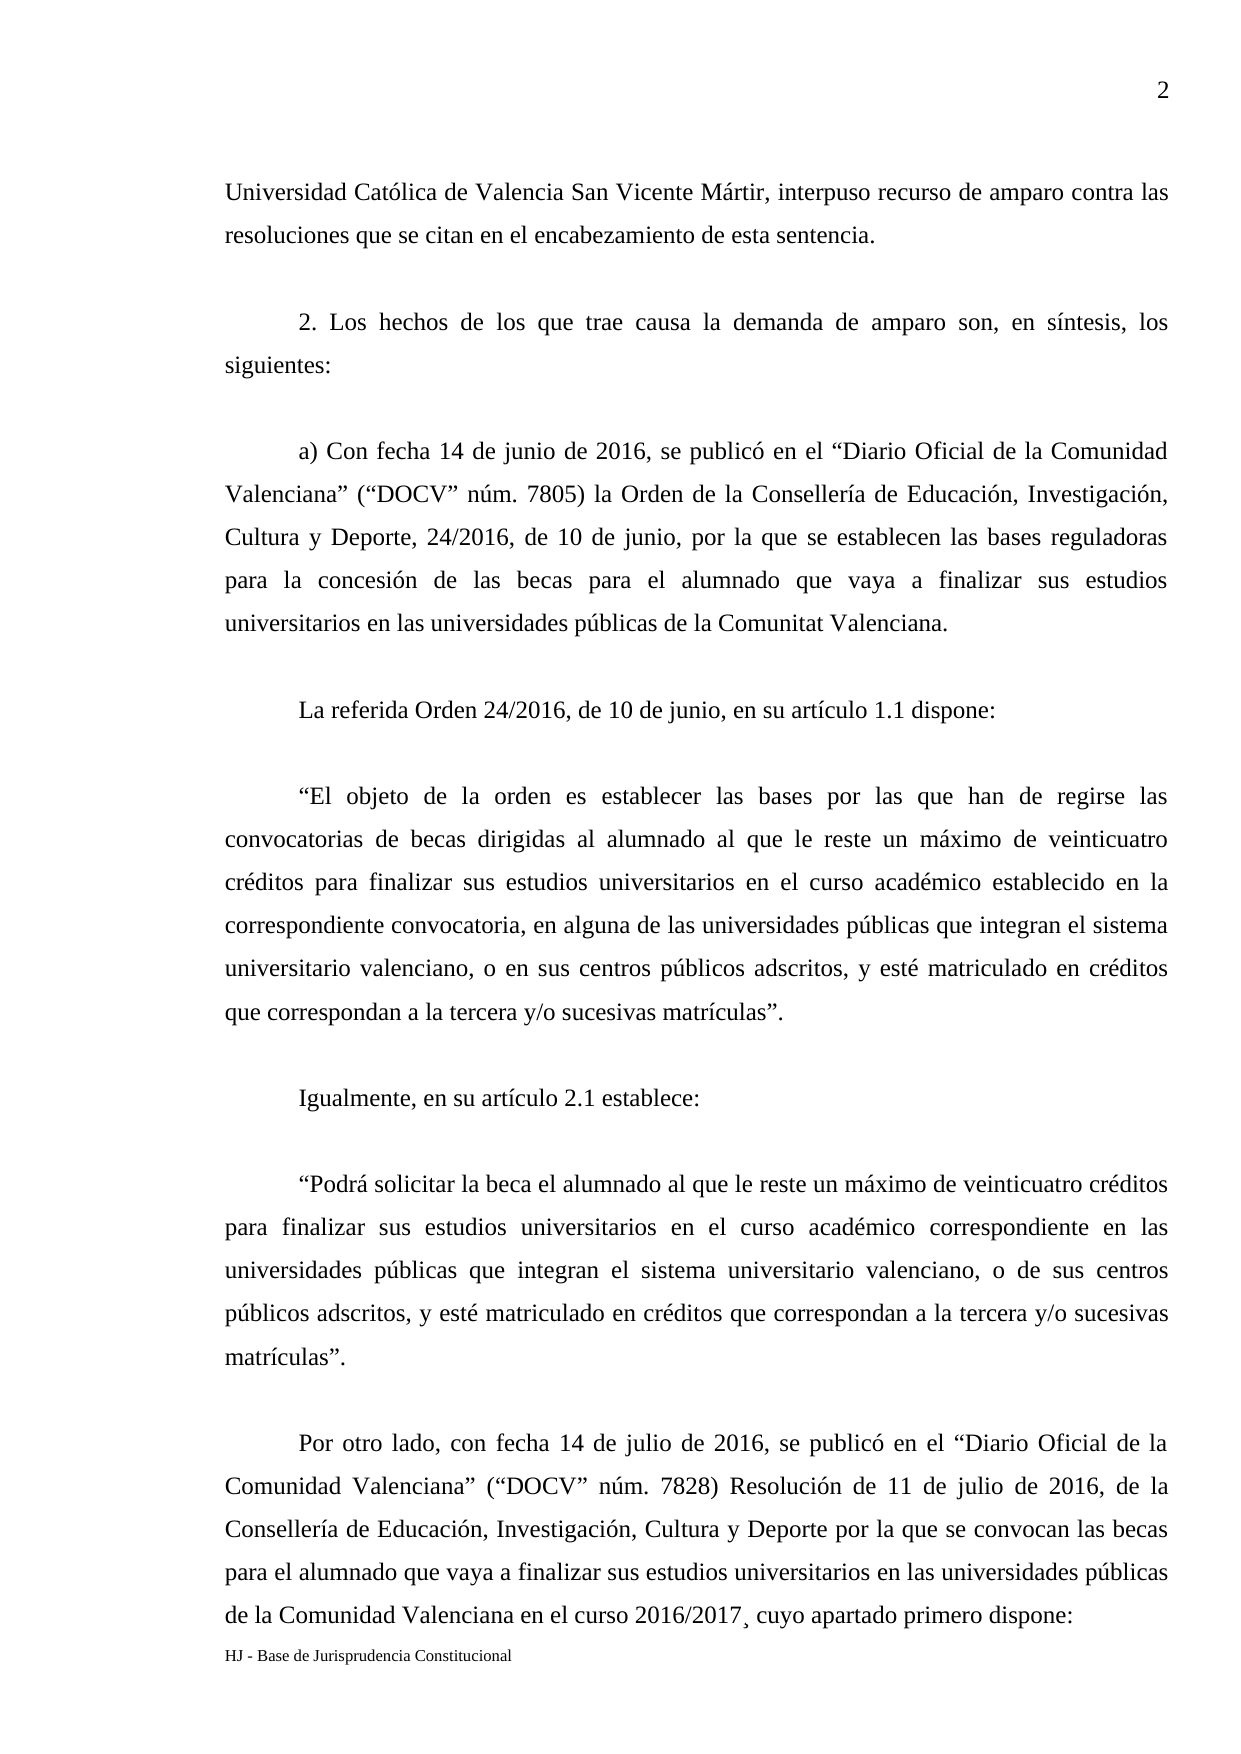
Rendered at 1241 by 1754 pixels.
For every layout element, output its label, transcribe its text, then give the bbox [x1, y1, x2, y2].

text La referida Orden 24/2016, de 10 de junio, en su artículo 1.1 dispone: [224, 695, 1169, 723]
text Por otro lado, con fecha 14 de julio de 2016, se publicó en el “Diario Oficial de la Comunidad Valenciana” (“DOCV” núm. 7828) Resolución de 11 de julio de 2016, de la Consellería de Educación, Investigación, Cultura y Deporte por la que se convocan las becas para el alumnado que vaya a finalizar sus estudios universitarios en las universidades públicas de la Comunidad Valenciana en el curso 2016/2017¸ cuyo apartado primero dispone: [224, 1428, 1169, 1629]
text Igualmente, en su artículo 2.1 establece: [224, 1083, 1169, 1112]
text “Podrá solicitar la beca el alumnado al que le reste un máximo de veinticuatro créditos para finalizar sus estudios universitarios en el curso académico correspondiente en las universidades públicas que integran el sistema universitario valenciano, o de sus centros públicos adscritos, y esté matriculado en créditos que correspondan a la tercera y/o sucesivas matrículas”. [224, 1169, 1169, 1370]
text 2. Los hechos de los que trae causa la demanda de amparo son, en síntesis, los siguientes: [224, 307, 1169, 378]
text a) Con fecha 14 de junio de 2016, se publicó en el “Diario Oficial de la Comunidad Valenciana” (“DOCV” núm. 7805) la Orden de la Consellería de Educación, Investigación, Cultura y Deporte, 24/2016, de 10 de junio, por la que se establecen las bases reguladoras para la concesión de las becas para el alumnado que vaya a finalizar sus estudios universitarios en las universidades públicas de la Comunitat Valenciana. [224, 436, 1169, 637]
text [224, 177, 1169, 249]
text “El objeto de la orden es establecer las bases por las que han de regirse las convocatorias de becas dirigidas al alumnado al que le reste un máximo de veinticuatro créditos para finalizar sus estudios universitarios en el curso académico establecido en la correspondiente convocatoria, en alguna de las universidades públicas que integran el sistema universitario valenciano, o en sus centros públicos adscritos, y esté matriculado en créditos que correspondan a la tercera y/o sucesivas matrículas”. [224, 781, 1169, 1025]
